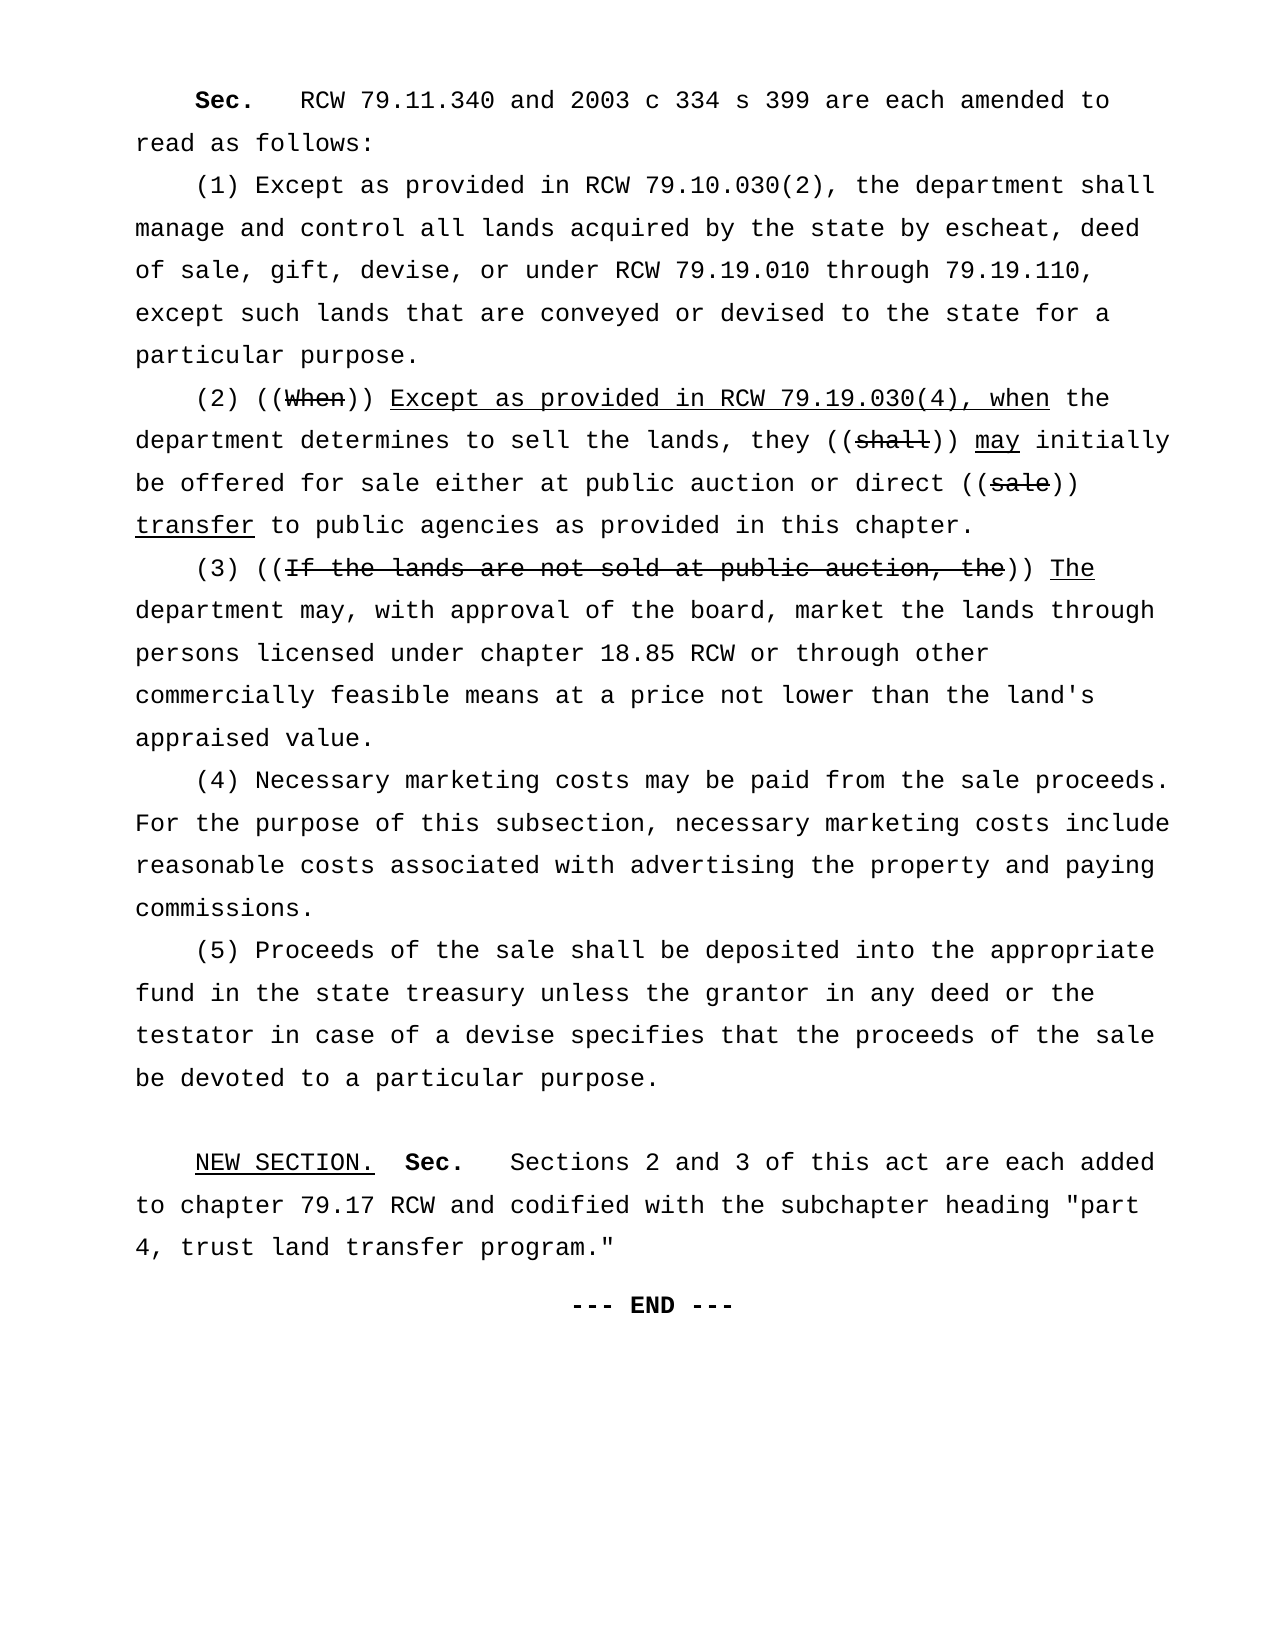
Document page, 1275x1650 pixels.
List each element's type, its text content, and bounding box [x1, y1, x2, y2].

text (1) Except as provided in RCW 79.10.030(2), the department shall manage and control all lands acquired by the state by escheat, deed of sale, gift, devise, or under RCW 79.19.010 through 79.19.110, except such lands that are conveyed or devised to the state for a particular purpose. [135, 160, 1170, 372]
text (5) Proceeds of the sale shall be deposited into the appropriate fund in the state treasury unless the grantor in any deed or the testator in case of a devise specifies that the proceeds of the sale be devoted to a particular purpose. [135, 925, 1170, 1095]
text NEW SECTION. Sec. Sections 2 and 3 of this act are each added to chapter 79.17 RCW and codified with the subchapter heading "part 4, trust land transfer program." [135, 1137, 1170, 1264]
text --- END --- [135, 1292, 1170, 1321]
text (4) Necessary marketing costs may be paid from the sale proceeds. For the purpose of this subsection, necessary marketing costs include reasonable costs associated with advertising the property and paying commissions. [135, 755, 1170, 925]
text (3) ((If the lands are not sold at public auction, the)) The department may, with approval of the board, market the lands through persons licensed under chapter 18.85 RCW or through other commercially feasible means at a price not lower than the land's appraised value. [135, 542, 1170, 755]
text Sec. RCW 79.11.340 and 2003 c 334 s 399 are each amended to read as follows: [135, 75, 1170, 160]
text (2) ((When)) Except as provided in RCW 79.19.030(4), when the department determines to sell the lands, they ((shall)) may initially be offered for sale either at public auction or direct ((sale)) transfer to public agencies as provided in this chapter. [135, 372, 1170, 542]
